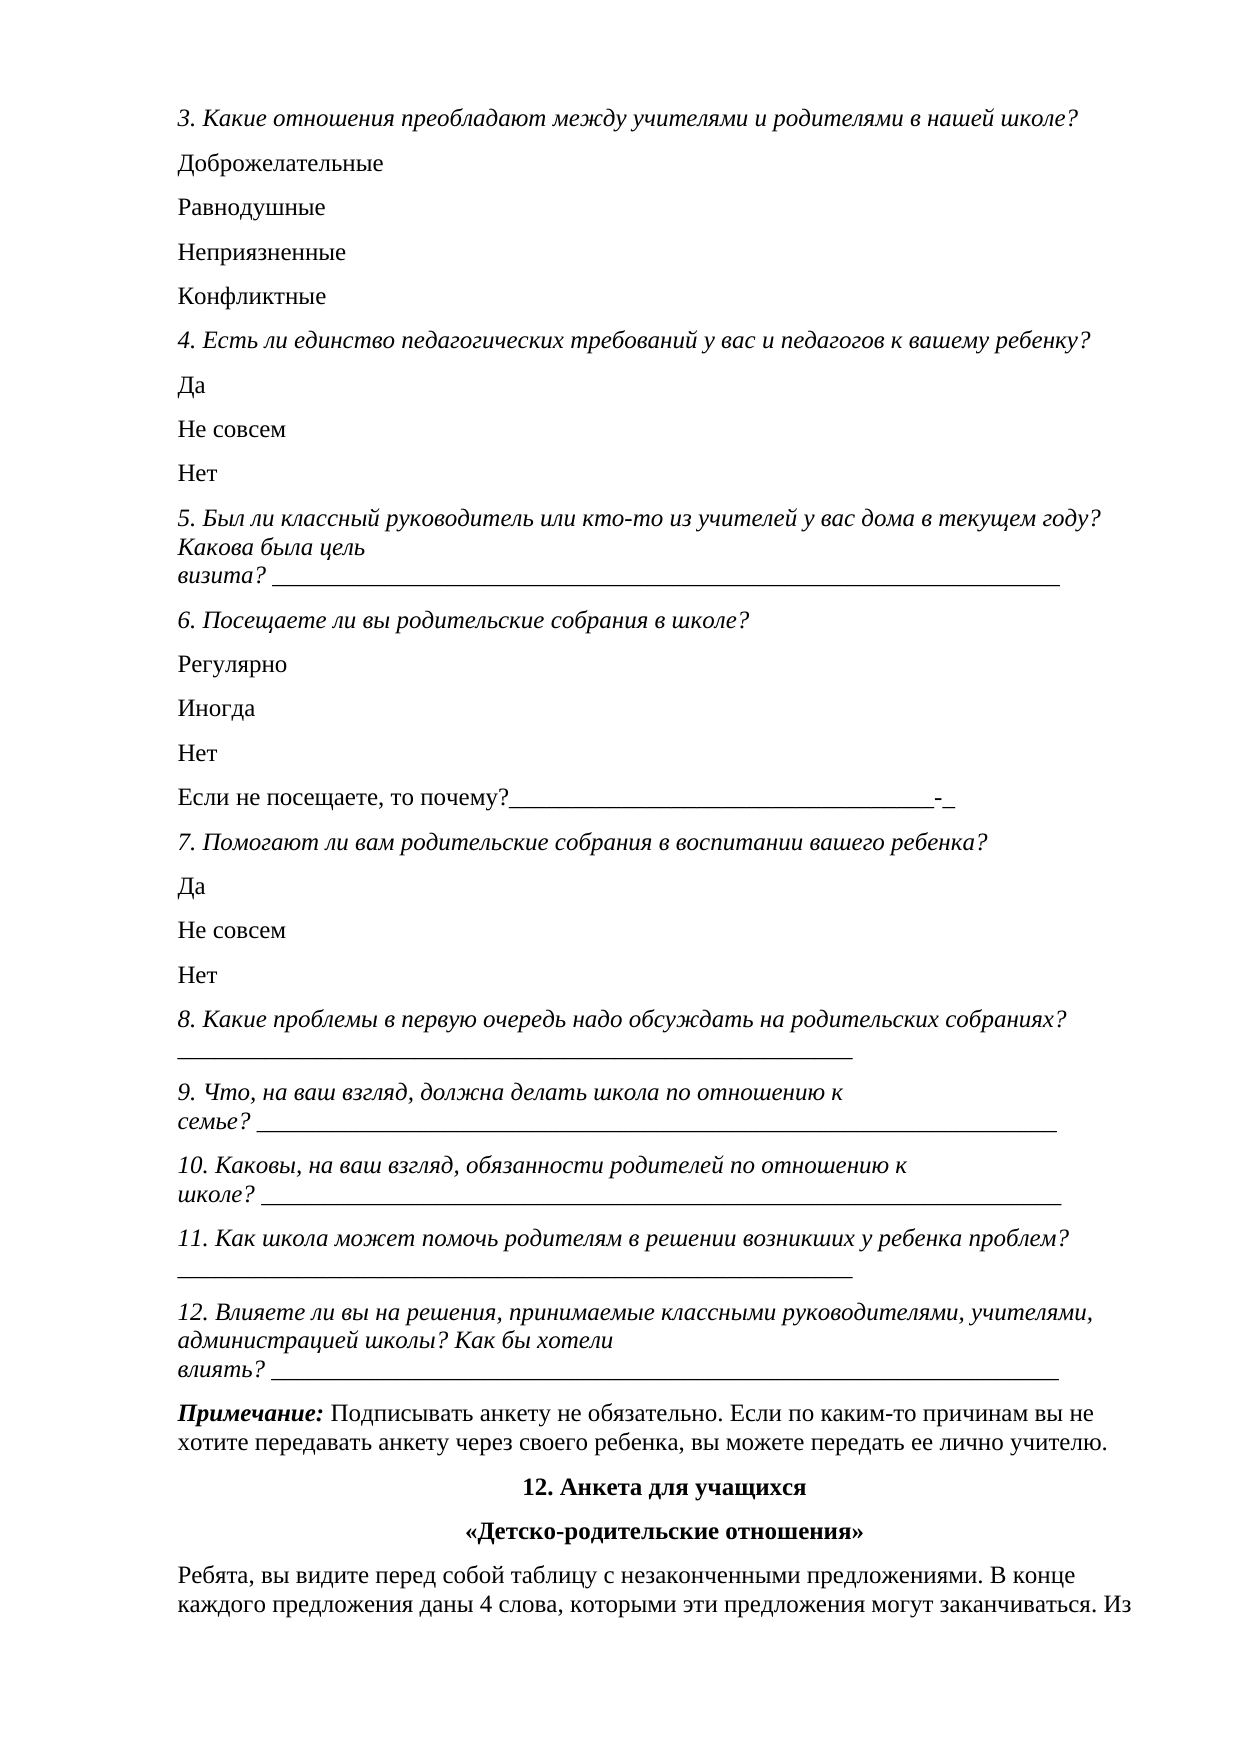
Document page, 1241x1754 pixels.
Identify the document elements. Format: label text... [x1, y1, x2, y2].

text Не совсем [177, 915, 1152, 944]
text 8. Какие проблемы в первую очередь надо обсуждать на родительских собраниях? ______________________________________________________ [177, 1004, 1152, 1062]
text «Детско-родительские отношения» [177, 1516, 1152, 1545]
text 10. Каковы, на ваш взгляд, обязанности родителей по отношению к школе? ________________________________________________________________ [177, 1150, 1152, 1208]
text 6. Посещаете ли вы родительские собрания в школе? [177, 605, 1152, 633]
text Нет [177, 738, 1152, 767]
text 4. Есть ли единство педагогических требований у вас и педагогов к вашему ребенку? [177, 325, 1152, 354]
text Неприязненные [177, 237, 1152, 265]
text Не совсем [177, 414, 1152, 443]
text 12. Анкета для учащихся [177, 1472, 1152, 1500]
text 12. Влияете ли вы на решения, принимаемые классными руководителями, учителями, администрацией школы? Как бы хотели влиять? _______________________________________________________________ [177, 1297, 1152, 1383]
text Нет [177, 458, 1152, 487]
text Регулярно [177, 649, 1152, 678]
text Если не посещаете, то почему?__________________________________-_ [177, 782, 1152, 811]
text Конфликтные [177, 281, 1152, 310]
text Равнодушные [177, 192, 1152, 221]
text Доброжелательные [177, 148, 1152, 177]
text Да [177, 871, 1152, 900]
text Примечание: Подписывать анкету не обязательно. Если по каким-то причинам вы не хотите передавать анкету через своего ребенка, вы можете передать ее лично учителю. [177, 1398, 1152, 1456]
text Да [177, 370, 1152, 398]
text Иногда [177, 693, 1152, 722]
text 7. Помогают ли вам родительские собрания в воспитании вашего ребенка? [177, 827, 1152, 855]
text 5. Был ли классный руководитель или кто-то из учителей у вас дома в текущем году? Какова была цель визита? _______________________________________________________________ [177, 503, 1152, 589]
text Нет [177, 960, 1152, 988]
text 11. Как школа может помочь родителям в решении возникших у ребенка проблем? ______________________________________________________ [177, 1223, 1152, 1281]
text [177, 1560, 1152, 1618]
text 3. Какие отношения преобладают между учителями и родителями в нашей школе? [177, 103, 1152, 132]
text 9. Что, на ваш взгляд, должна делать школа по отношению к семье? ________________________________________________________________ [177, 1077, 1152, 1135]
